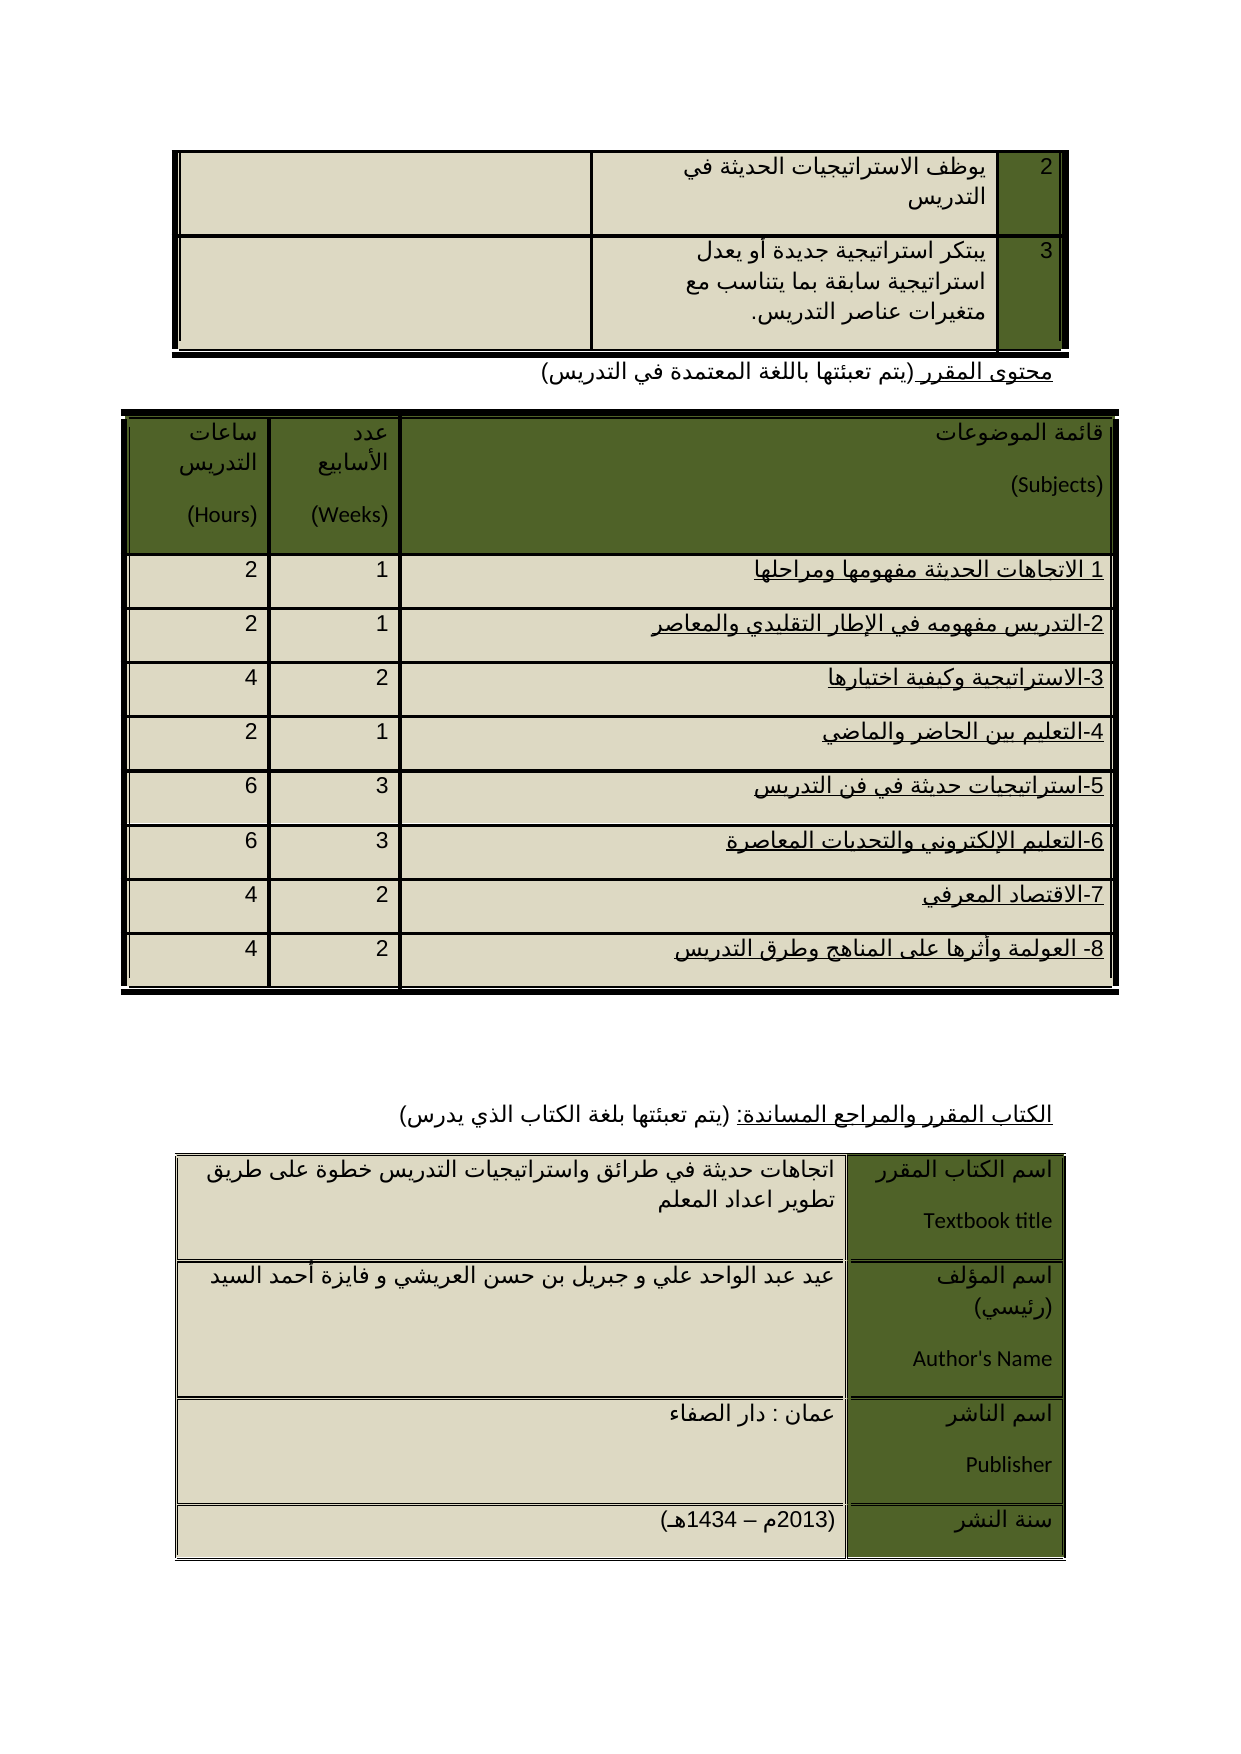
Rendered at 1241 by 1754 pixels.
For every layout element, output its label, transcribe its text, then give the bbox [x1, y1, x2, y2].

table_cell 3 [999, 238, 1062, 349]
table_header قائمة الموضوعات (Subjects) [402, 416, 1115, 553]
table_cell 3-الاستراتيجية وكيفية اختيارها [402, 664, 1110, 715]
table_cell 2 [130, 610, 267, 661]
table_cell 2 [999, 153, 1059, 234]
table_cell 1 [271, 610, 398, 661]
table_cell 4 [130, 664, 267, 715]
table_cell 1 [271, 718, 398, 769]
table_cell 5-استراتيجيات حديثة في فن التدريس [402, 773, 1110, 823]
table_header عدد الأسابيع (Weeks) [271, 419, 398, 553]
table_cell 2-التدريس مفهومه في الإطار التقليدي والمعاصر [402, 610, 1110, 661]
table_cell عيد عبد الواحد علي و جبريل بن حسن العريشي و فايزة أحمد السيد [178, 1259, 847, 1396]
text محتوى المقرر (يتم تعبئتها باللغة المعتمدة في التدريس) [187, 358, 1053, 385]
table_cell عمان : دار الصفاء [178, 1396, 845, 1503]
table_cell 4 [130, 881, 267, 932]
table_cell 6 [130, 773, 267, 823]
table_cell 1 [271, 556, 398, 607]
table_cell 7-الاقتصاد المعرفي [402, 881, 1110, 932]
table_cell 3 [271, 827, 398, 878]
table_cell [847, 1503, 1064, 1557]
table_cell 2 [271, 935, 398, 986]
table_cell 3 [271, 773, 398, 823]
table_cell 2 [130, 718, 267, 769]
table_cell 6-التعليم الإلكتروني والتحديات المعاصرة [402, 827, 1110, 878]
table_cell 2 [271, 881, 398, 932]
table_cell 6 [130, 827, 267, 878]
table_cell 1 الاتجاهات الحديثة مفهومها ومراحلها [402, 556, 1110, 607]
table_cell اسم الناشر Publisher [848, 1396, 1062, 1503]
table_cell 2 [130, 556, 267, 607]
table_cell [178, 238, 590, 349]
table_header اسم الكتاب المقرر Textbook title [848, 1154, 1064, 1259]
text الكتاب المقرر والمراجع المساندة: (يتم تعبئتها بلغة الكتاب الذي يدرس) [187, 1101, 1053, 1128]
table_cell 8- العولمة وأثرها على المناهج وطرق التدريس [402, 935, 1113, 986]
table_cell 4 [127, 935, 267, 986]
table_cell (2013م – 1434هـ) [176, 1503, 847, 1557]
table_cell اسم المؤلف (رئيسي) Author's Name [847, 1259, 1064, 1396]
table_cell يوظف الاستراتيجيات الحديثة في التدريس [593, 153, 996, 234]
table_cell [181, 153, 590, 234]
table_cell 2 [271, 664, 398, 715]
table_header اتجاهات حديثة في طرائق واستراتيجيات التدريس خطوة على طريق تطوير اعداد المعلم [176, 1156, 845, 1259]
table_header ساعات التدريس (Hours) [125, 416, 269, 553]
table_cell 4-التعليم بين الحاضر والماضي [402, 718, 1110, 769]
table_cell يبتكر استراتيجية جديدة أو يعدل استراتيجية سابقة بما يتناسب مع متغيرات عناصر التدريس. [593, 238, 996, 349]
